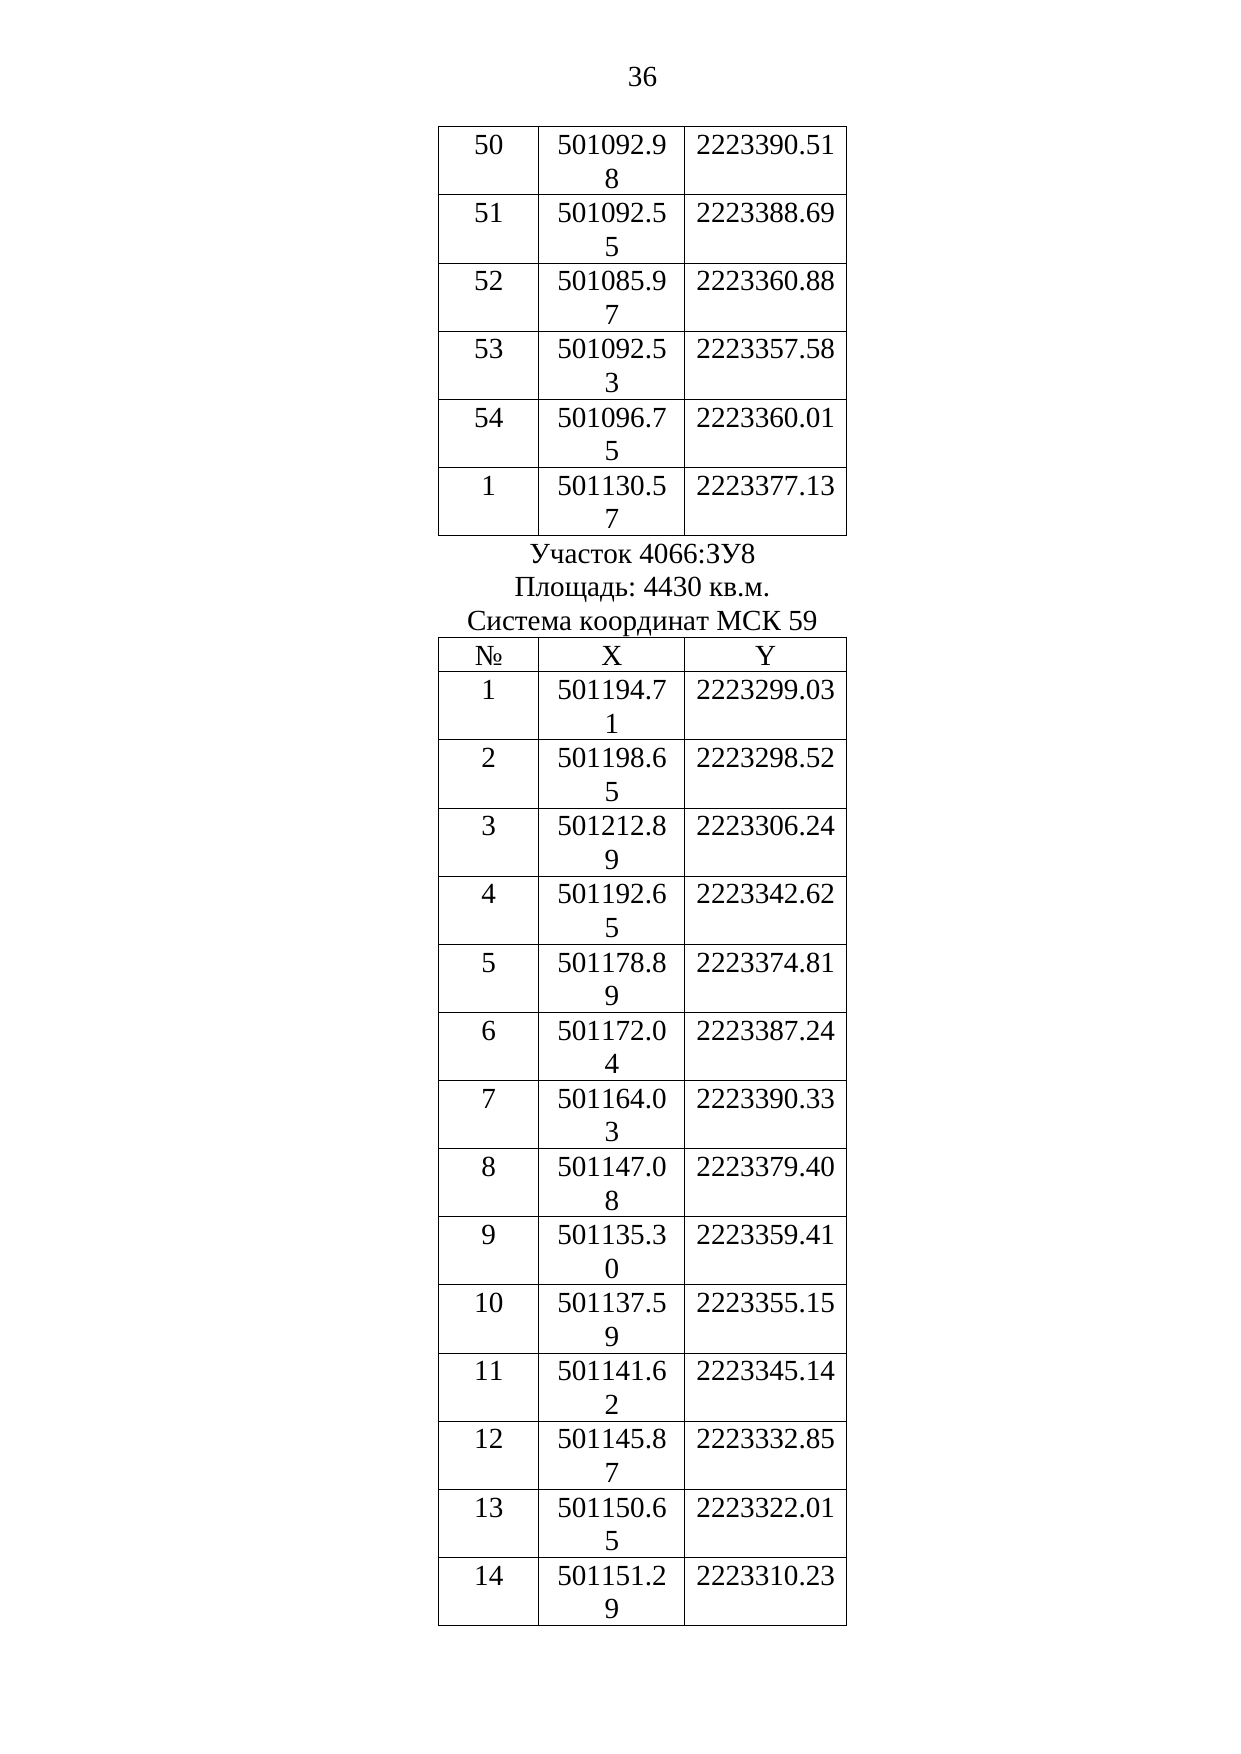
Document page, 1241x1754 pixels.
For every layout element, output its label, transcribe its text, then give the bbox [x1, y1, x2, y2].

table_cell 501194.71 [539, 672, 684, 739]
table_cell 501145.87 [539, 1422, 684, 1489]
table_cell 2223387.24 [685, 1013, 846, 1080]
table_header № [439, 638, 538, 671]
table_cell 54 [439, 400, 538, 467]
table_cell 2223379.40 [685, 1149, 846, 1216]
table_cell 2223345.14 [685, 1354, 846, 1421]
table_cell 1 [439, 468, 538, 535]
table_cell 501212.89 [539, 809, 684, 876]
table_cell 13 [439, 1490, 538, 1557]
table_cell 3 [439, 809, 538, 876]
table_cell 2223332.85 [685, 1422, 846, 1489]
table_cell 2 [439, 740, 538, 807]
table_cell 10 [439, 1285, 538, 1352]
table_cell 2223322.01 [685, 1490, 846, 1557]
table_cell 2223357.58 [685, 332, 846, 399]
table_cell 9 [439, 1217, 538, 1284]
table_cell 51 [439, 195, 538, 262]
table_cell 2223298.52 [685, 740, 846, 807]
table_cell 4 [439, 877, 538, 944]
table_cell 52 [439, 264, 538, 331]
table_cell 2223390.33 [685, 1081, 846, 1148]
table_cell 2223390.51 [685, 127, 846, 194]
table_cell 12 [439, 1422, 538, 1489]
text Система координат МСК 59 [133, 603, 1152, 637]
table_header Y [685, 638, 846, 671]
table_cell 2223360.88 [685, 264, 846, 331]
table_cell 1 [439, 672, 538, 739]
table_cell 501092.53 [539, 332, 684, 399]
table_cell 53 [439, 332, 538, 399]
table_cell 501172.04 [539, 1013, 684, 1080]
table_cell 501178.89 [539, 945, 684, 1012]
subtitle Площадь: 4430 кв.м. [133, 569, 1152, 603]
table_cell 2223388.69 [685, 195, 846, 262]
table_cell 7 [439, 1081, 538, 1148]
table_cell 501198.65 [539, 740, 684, 807]
table_cell 6 [439, 1013, 538, 1080]
table_cell 501130.57 [539, 468, 684, 535]
table_cell 2223342.62 [685, 877, 846, 944]
table_cell 501192.65 [539, 877, 684, 944]
table_cell 501137.59 [539, 1285, 684, 1352]
table_cell 2223374.81 [685, 945, 846, 1012]
table_cell 8 [439, 1149, 538, 1216]
table_cell 2223377.13 [685, 468, 846, 535]
table_cell 501096.75 [539, 400, 684, 467]
table_cell 501150.65 [539, 1490, 684, 1557]
table_cell 501092.98 [539, 127, 684, 194]
table_cell 2223359.41 [685, 1217, 846, 1284]
table_cell 501141.62 [539, 1354, 684, 1421]
table_cell 2223360.01 [685, 400, 846, 467]
table_cell 11 [439, 1354, 538, 1421]
table_cell 501135.30 [539, 1217, 684, 1284]
table_cell 501147.08 [539, 1149, 684, 1216]
subtitle Участок 4066:ЗУ8 [133, 536, 1152, 569]
table_header X [539, 638, 684, 671]
table_cell 2223299.03 [685, 672, 846, 739]
table_cell 2223310.23 [685, 1558, 846, 1625]
table_cell 5 [439, 945, 538, 1012]
table_cell 2223355.15 [685, 1285, 846, 1352]
table_cell 501092.55 [539, 195, 684, 262]
table_cell 501151.29 [539, 1558, 684, 1625]
table_cell 501085.97 [539, 264, 684, 331]
table_cell 14 [439, 1558, 538, 1625]
table_cell 50 [439, 127, 538, 194]
table_cell 2223306.24 [685, 809, 846, 876]
table_cell 501164.03 [539, 1081, 684, 1148]
